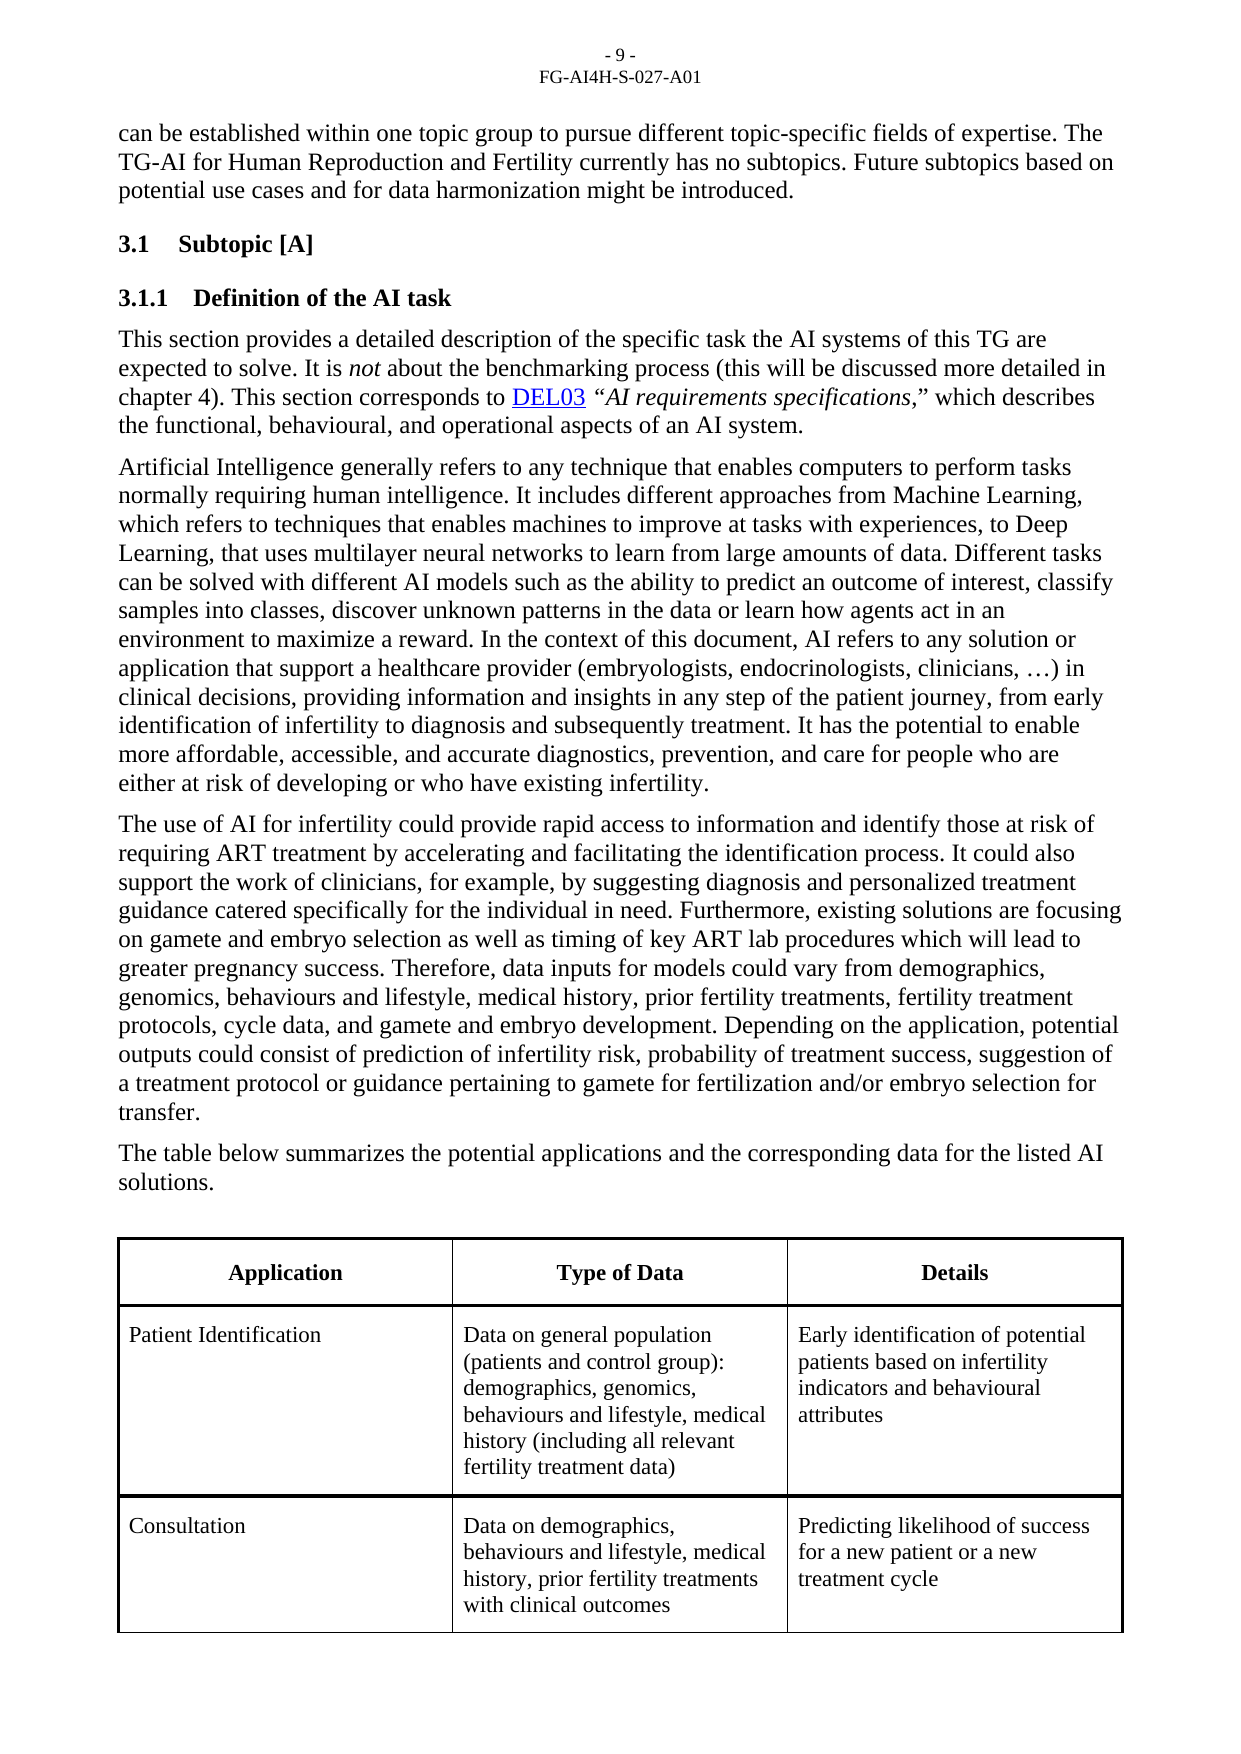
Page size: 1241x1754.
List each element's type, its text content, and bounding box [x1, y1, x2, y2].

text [118, 118, 1122, 204]
text Artificial Intelligence generally refers to any technique that enables computers to perform tasks normally requiring human intelligence. It includes different approaches from Machine Learning, which refers to techniques that enables machines to improve at tasks with experiences, to Deep Learning, that uses multilayer neural networks to learn from large amounts of data. Different tasks can be solved with different AI models such as the ability to predict an outcome of interest, classify samples into classes, discover unknown patterns in the data or learn how agents act in an environment to maximize a reward. In the context of this document, AI refers to any solution or application that support a healthcare provider (embryologists, endocrinologists, clinicians, …) in clinical decisions, providing information and insights in any step of the patient journey, from early identification of infertility to diagnosis and subsequently treatment. It has the potential to enable more affordable, accessible, and accurate diagnostics, prevention, and care for people who are either at risk of developing or who have existing infertility. [118, 452, 1122, 797]
text The table below summarizes the potential applications and the corresponding data for the listed AI solutions. [118, 1138, 1122, 1196]
table_header Type of Data [453, 1240, 787, 1304]
table_cell Data on demographics, behaviours and lifestyle, medical history, prior fertility treatments with clinical outcomes [453, 1498, 787, 1632]
table_cell Predicting likelihood of success for a new patient or a new treatment cycle [788, 1498, 1121, 1632]
table_cell Early identification of potential patients based on infertility indicators and behavioural attributes [788, 1307, 1121, 1494]
table_cell Patient Identification [120, 1307, 452, 1494]
table_header Details [788, 1240, 1121, 1304]
table_cell Consultation [120, 1498, 452, 1632]
subtitle Definition of the AI task [118, 283, 1122, 312]
table_cell Data on general population (patients and control group): demographics, genomics, behaviours and lifestyle, medical history (including all relevant fertility treatment data) [453, 1307, 787, 1494]
table_header Application [120, 1240, 452, 1304]
text The use of AI for infertility could provide rapid access to information and identify those at risk of requiring ART treatment by accelerating and facilitating the identification process. It could also support the work of clinicians, for example, by suggesting diagnosis and personalized treatment guidance catered specifically for the individual in need. Furthermore, existing solutions are focusing on gamete and embryo selection as well as timing of key ART lab procedures which will lead to greater pregnancy success. Therefore, data inputs for models could vary from demographics, genomics, behaviours and lifestyle, medical history, prior fertility treatments, fertility treatment protocols, cycle data, and gamete and embryo development. Depending on the application, potential outputs could consist of prediction of infertility risk, probability of treatment success, suggestion of a treatment protocol or guidance pertaining to gamete for fertilization and/or embryo selection for transfer. [118, 809, 1122, 1126]
text This section provides a detailed description of the specific task the AI systems of this TG are expected to solve. It is not about the benchmarking process (this will be discussed more detailed in chapter 4). This section corresponds to DEL03 “AI requirements specifications,” which describes the functional, behavioural, and operational aspects of an AI system. [118, 324, 1122, 439]
subtitle Subtopic [A] [118, 229, 1122, 258]
